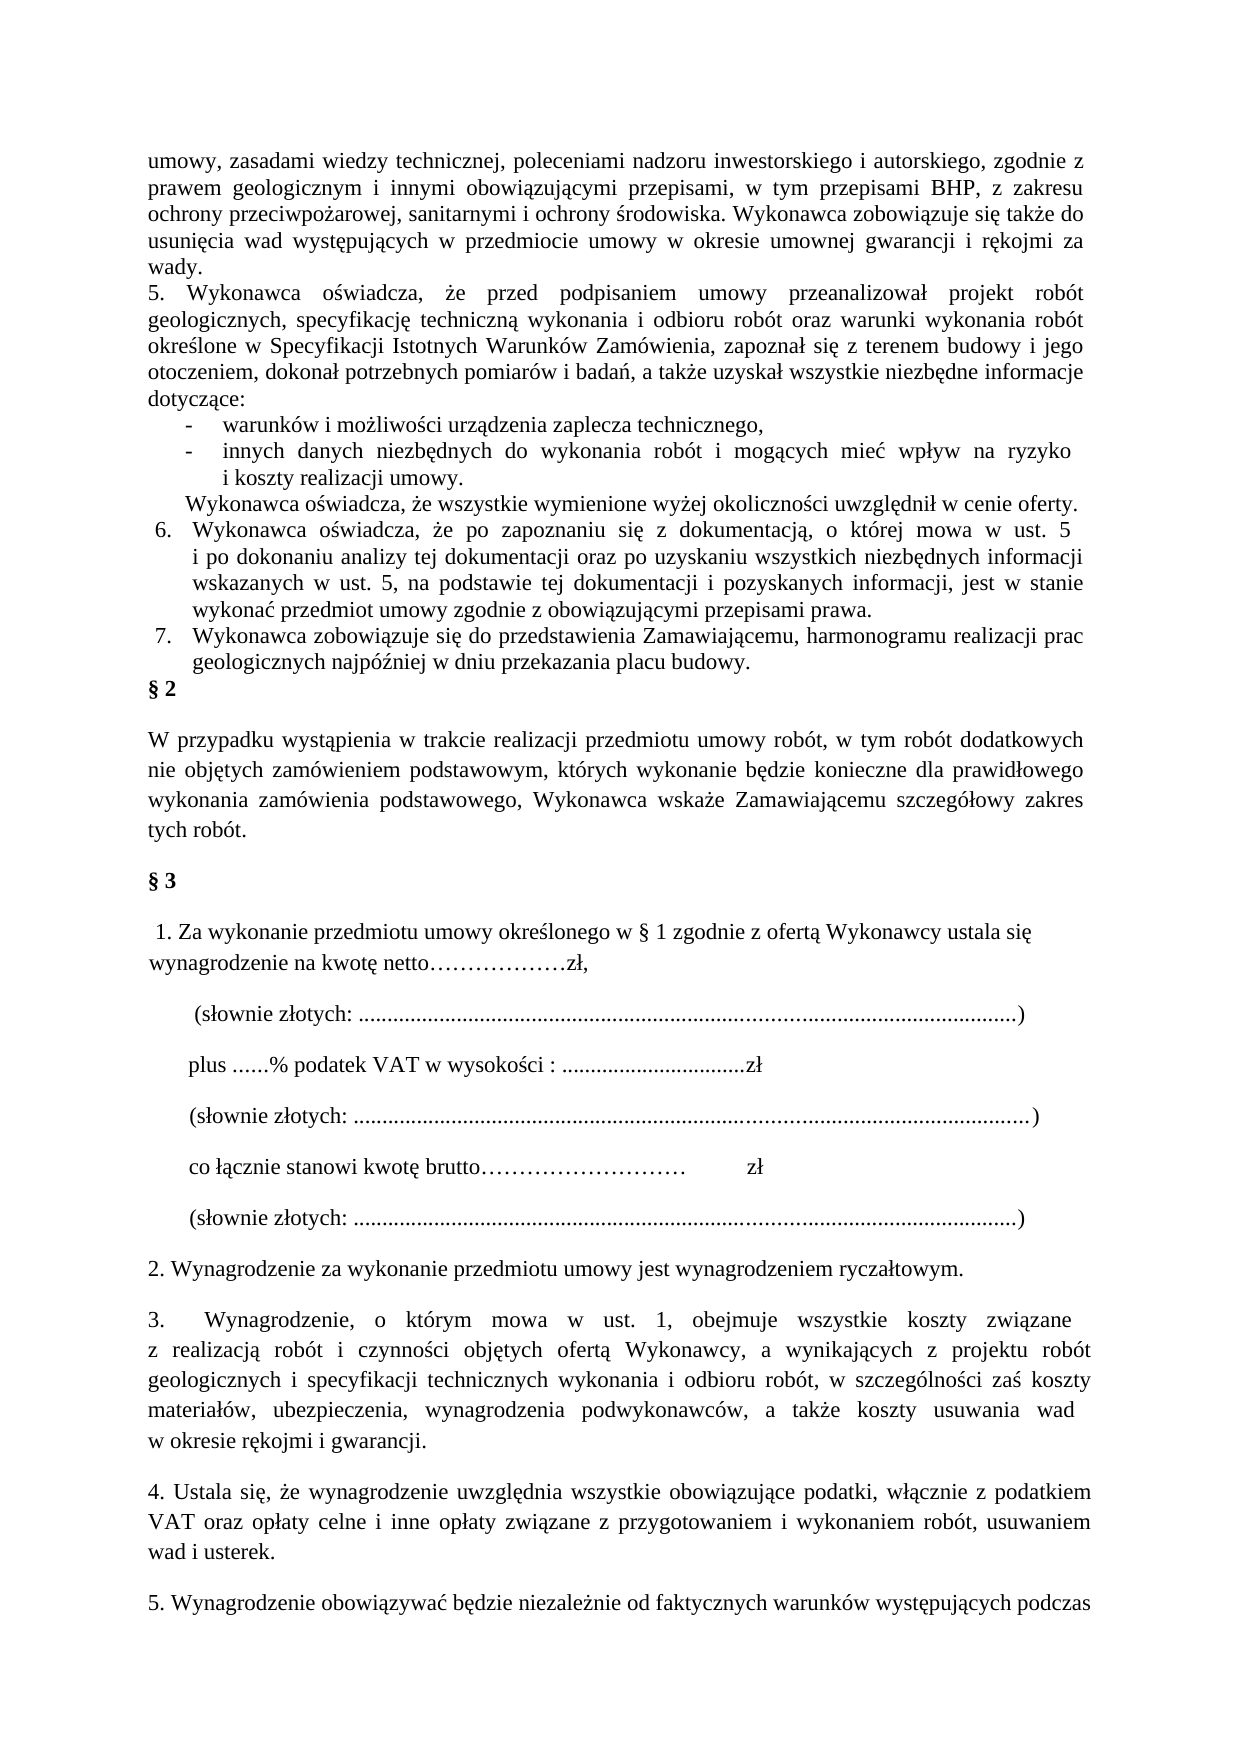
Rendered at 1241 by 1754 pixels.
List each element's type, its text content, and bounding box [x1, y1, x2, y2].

list Wykonawca oświadcza, że po zapoznaniu się z dokumentacją, o której mowa w ust. 5 i po dokonaniu analizy tej dokumentacji oraz po uzyskaniu wszystkich niezbędnych informacji wskazanych w ust. 5, na podstawie tej dokumentacji i pozyskanych informacji, jest w stanie wykonać przedmiot umowy zgodnie z obowiązującymi przepisami prawa. [154, 517, 1085, 622]
text 5. Wykonawca oświadcza, że przed podpisaniem umowy przeanalizował projekt robót geologicznych, specyfikację techniczną wykonania i odbioru robót oraz warunki wykonania robót określone w Specyfikacji Istotnych Warunków Zamówienia, zapoznał się z terenem budowy i jego otoczeniem, dokonał potrzebnych pomiarów i badań, a także uzyskał wszystkie niezbędne informacje dotyczące: [148, 279, 1085, 411]
text 1. Za wykonanie przedmiotu umowy określonego w § 1 zgodnie z ofertą Wykonawcy ustala się wynagrodzenie na kwotę netto………………zł, [148, 918, 1084, 975]
list warunków i możliwości urządzenia zaplecza technicznego, [185, 411, 1085, 437]
text W przypadku wystąpienia w trakcie realizacji przedmiotu umowy robót, w tym robót dodatkowych nie objętych zamówieniem podstawowym, których wykonanie będzie konieczne dla prawidłowego wykonania zamówienia podstawowego, Wykonawca wskaże Zamawiającemu szczegółowy zakres tych robót. [148, 726, 1085, 843]
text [148, 1589, 1093, 1616]
text Wykonawca oświadcza, że wszystkie wymienione wyżej okoliczności uwzględnił w cenie oferty. [185, 490, 1085, 517]
list Wykonawca zobowiązuje się do przedstawienia Zamawiającemu, harmonogramu realizacji prac geologicznych najpóźniej w dniu przekazania placu budowy. [154, 622, 1085, 675]
text 2. Wynagrodzenie za wykonanie przedmiotu umowy jest wynagrodzeniem ryczałtowym. [148, 1255, 1093, 1281]
text (słownie złotych: ) [148, 1102, 1093, 1128]
text 3. Wynagrodzenie, o którym mowa w ust. 1, obejmuje wszystkie koszty związane z realizacją robót i czynności objętych ofertą Wykonawcy, a wynikających z projektu robót geologicznych i specyfikacji technicznych wykonania i odbioru robót, w szczególności zaś koszty materiałów, ubezpieczenia, wynagrodzenia podwykonawców, a także koszty usuwania wad w okresie rękojmi i gwarancji. [148, 1306, 1093, 1453]
text plus % podatek VAT w wysokości : zł [148, 1051, 1093, 1077]
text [148, 148, 1085, 279]
text (słownie złotych: ) [148, 1000, 1093, 1026]
text (słownie złotych: ) [148, 1204, 1093, 1230]
text co łącznie stanowi kwotę brutto……………………… zł [148, 1153, 1093, 1179]
text 3 [148, 867, 1085, 894]
text 2 [148, 675, 1085, 701]
list innych danych niezbędnych do wykonania robót i mogących mieć wpływ na ryzyko i koszty realizacji umowy. [185, 437, 1085, 490]
text 4. Ustala się, że wynagrodzenie uwzględnia wszystkie obowiązujące podatki, włącznie z podatkiem VAT oraz opłaty celne i inne opłaty związane z przygotowaniem i wykonaniem robót, usuwaniem wad i usterek. [148, 1478, 1093, 1564]
